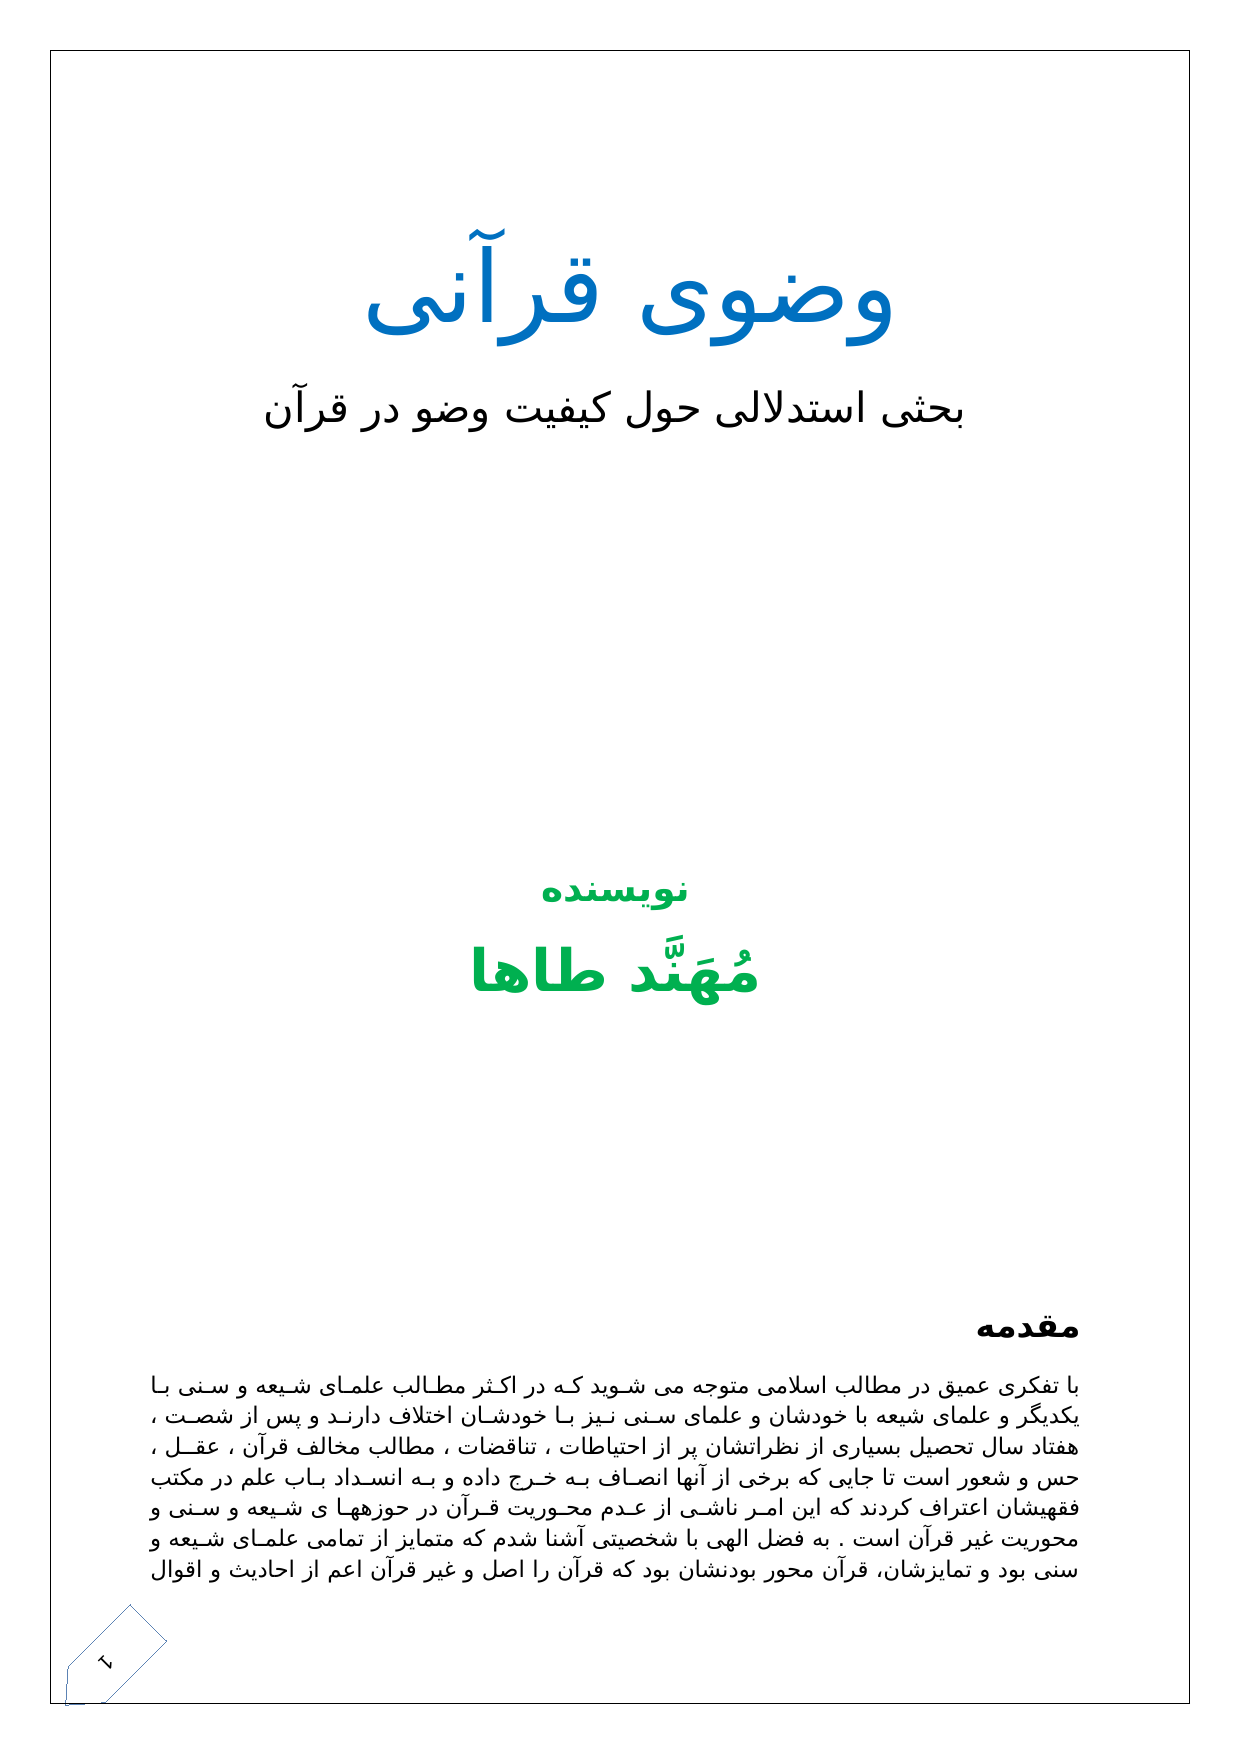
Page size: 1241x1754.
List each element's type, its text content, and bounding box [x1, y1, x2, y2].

text بحثی استدلالی حول کیفیت وضو در قرآن [150, 384, 1080, 433]
text وضوی قرآنی [150, 229, 1080, 346]
text مقدمه [150, 1307, 1080, 1345]
text مُهَنَّد طاها [150, 937, 1080, 1005]
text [150, 1372, 1080, 1582]
text نویسنده [150, 866, 1080, 910]
